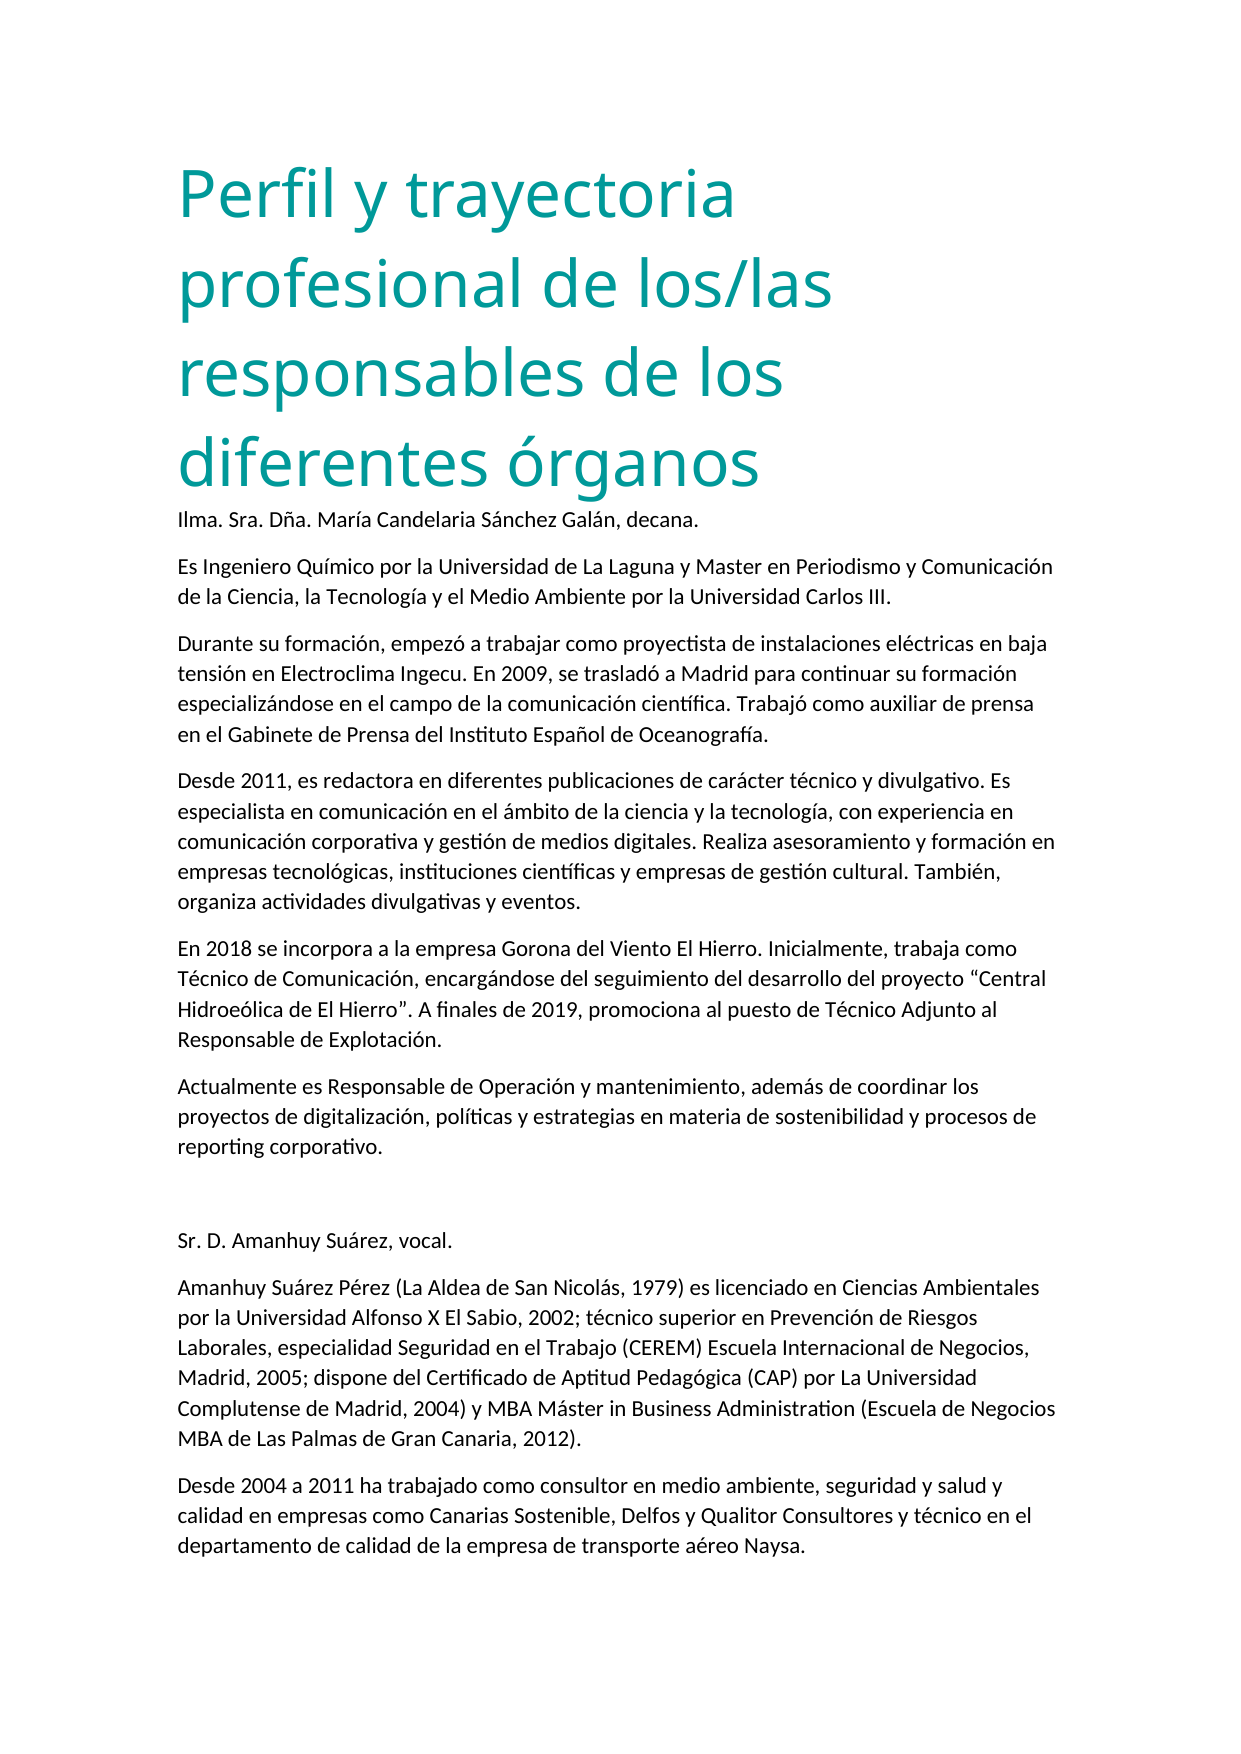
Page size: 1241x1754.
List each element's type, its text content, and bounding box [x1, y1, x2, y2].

text Amanhuy Suárez Pérez (La Aldea de San Nicolás, 1979) es licenciado en Ciencias Ambientales por la Universidad Alfonso X El Sabio, 2002; técnico superior en Prevención de Riesgos Laborales, especialidad Seguridad en el Trabajo (CEREM) Escuela Internacional de Negocios, Madrid, 2005; dispone del Certificado de Aptitud Pedagógica (CAP) por La Universidad Complutense de Madrid, 2004) y MBA Máster in Business Administration (Escuela de Negocios MBA de Las Palmas de Gran Canaria, 2012). [177, 1273, 1063, 1452]
text Sr. D. Amanhuy Suárez, vocal. [177, 1226, 1063, 1254]
text Actualmente es Responsable de Operación y mantenimiento, además de coordinar los proyectos de digitalización, políticas y estrategias en materia de sostenibilidad y procesos de reporting corporativo. [177, 1072, 1063, 1160]
text Es Ingeniero Químico por la Universidad de La Laguna y Master en Periodismo y Comunicación de la Ciencia, la Tecnología y el Medio Ambiente por la Universidad Carlos III. [177, 552, 1063, 610]
text Ilma. Sra. Dña. María Candelaria Sánchez Galán, decana. [177, 505, 1063, 533]
text Perfil y trayectoria profesional de los/las responsables de los diferentes órganos [177, 148, 1063, 505]
text Durante su formación, empezó a trabajar como proyectista de instalaciones eléctricas en baja tensión en Electroclima Ingecu. En 2009, se trasladó a Madrid para continuar su formación especializándose en el campo de la comunicación científica. Trabajó como auxiliar de prensa en el Gabinete de Prensa del Instituto Español de Oceanografía. [177, 629, 1063, 748]
text En 2018 se incorpora a la empresa Gorona del Viento El Hierro. Inicialmente, trabaja como Técnico de Comunicación, encargándose del seguimiento del desarrollo del proyecto “Central Hidroeólica de El Hierro”. A finales de 2019, promociona al puesto de Técnico Adjunto al Responsable de Explotación. [177, 934, 1063, 1053]
text Desde 2011, es redactora en diferentes publicaciones de carácter técnico y divulgativo. Es especialista en comunicación en el ámbito de la ciencia y la tecnología, con experiencia en comunicación corporativa y gestión de medios digitales. Realiza asesoramiento y formación en empresas tecnológicas, instituciones científicas y empresas de gestión cultural. También, organiza actividades divulgativas y eventos. [177, 767, 1063, 915]
text Desde 2004 a 2011 ha trabajado como consultor en medio ambiente, seguridad y salud y calidad en empresas como Canarias Sostenible, Delfos y Qualitor Consultores y técnico en el departamento de calidad de la empresa de transporte aéreo Naysa. [177, 1471, 1063, 1559]
